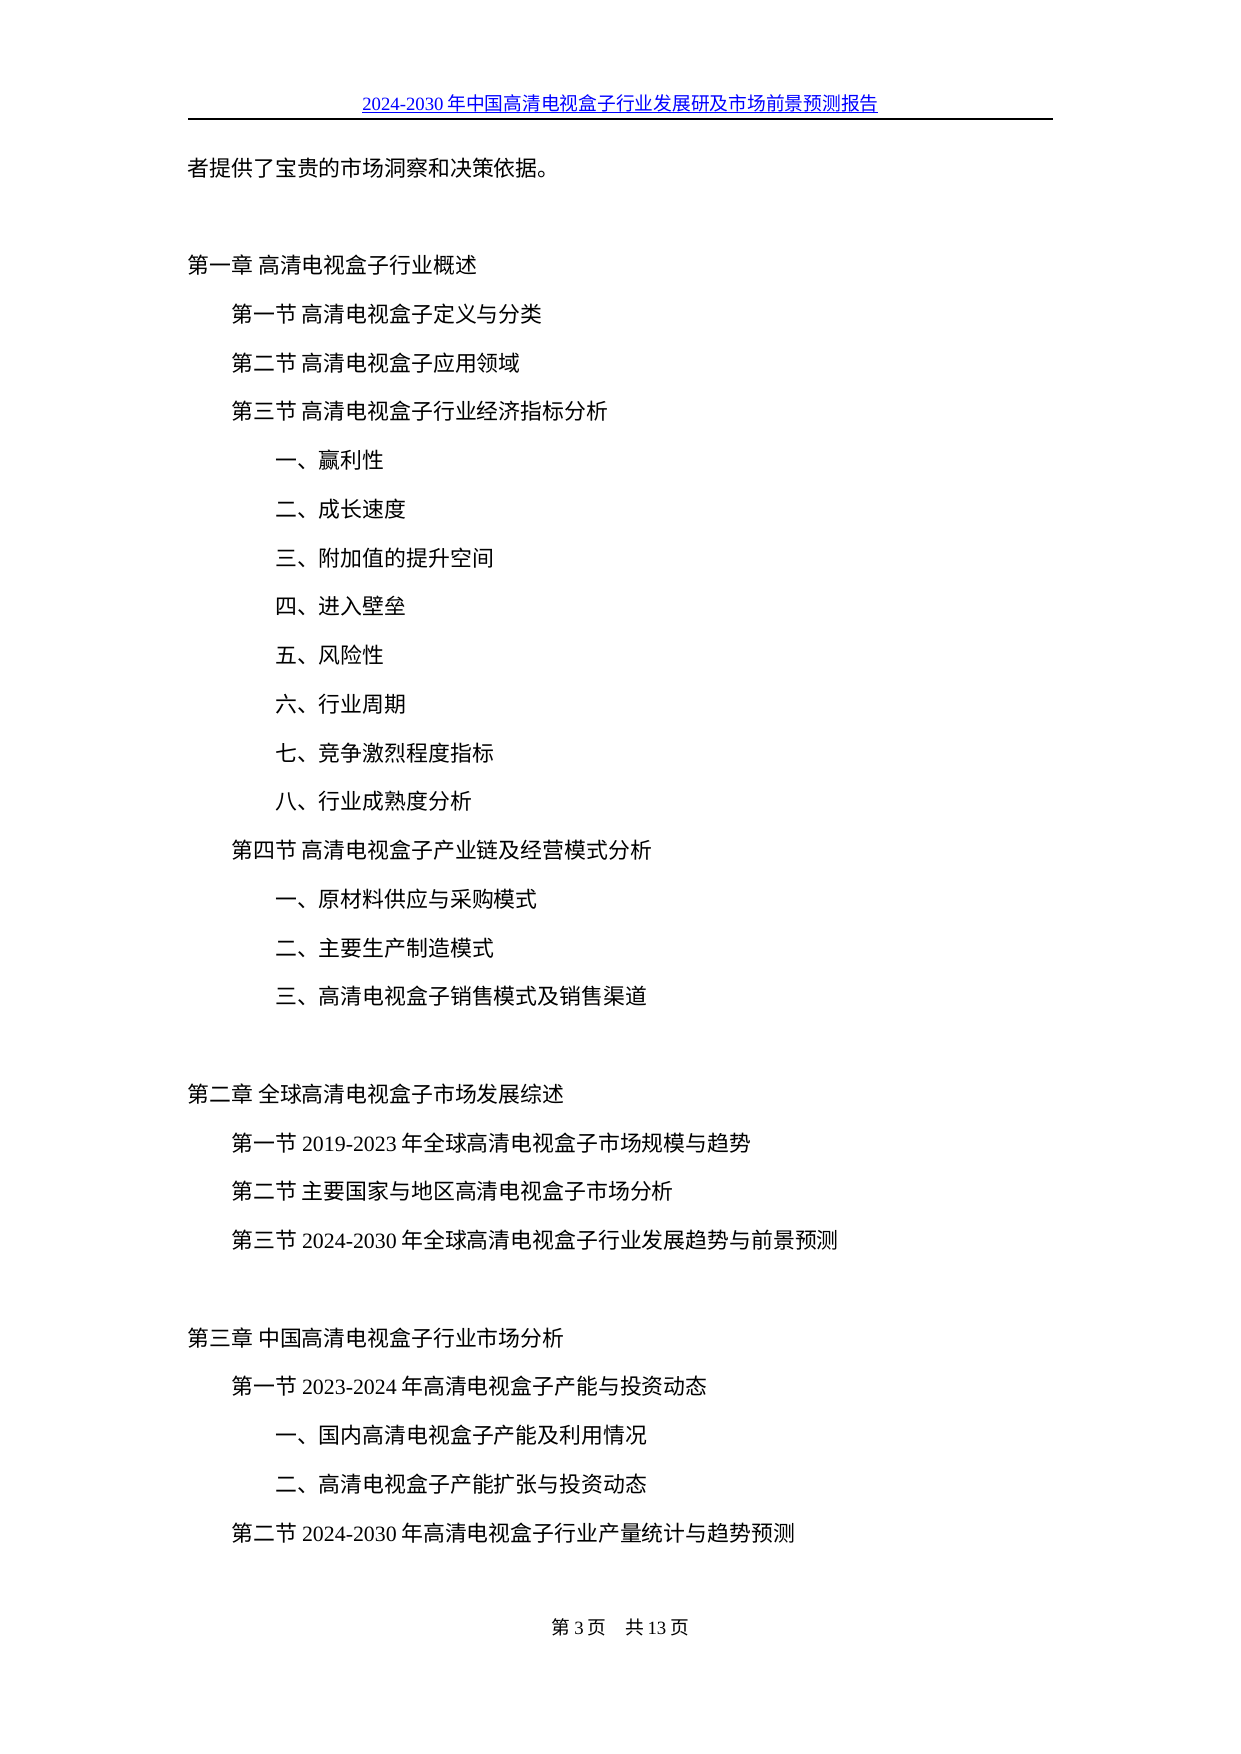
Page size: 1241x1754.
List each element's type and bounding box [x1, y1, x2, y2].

text [187, 150, 1053, 1548]
